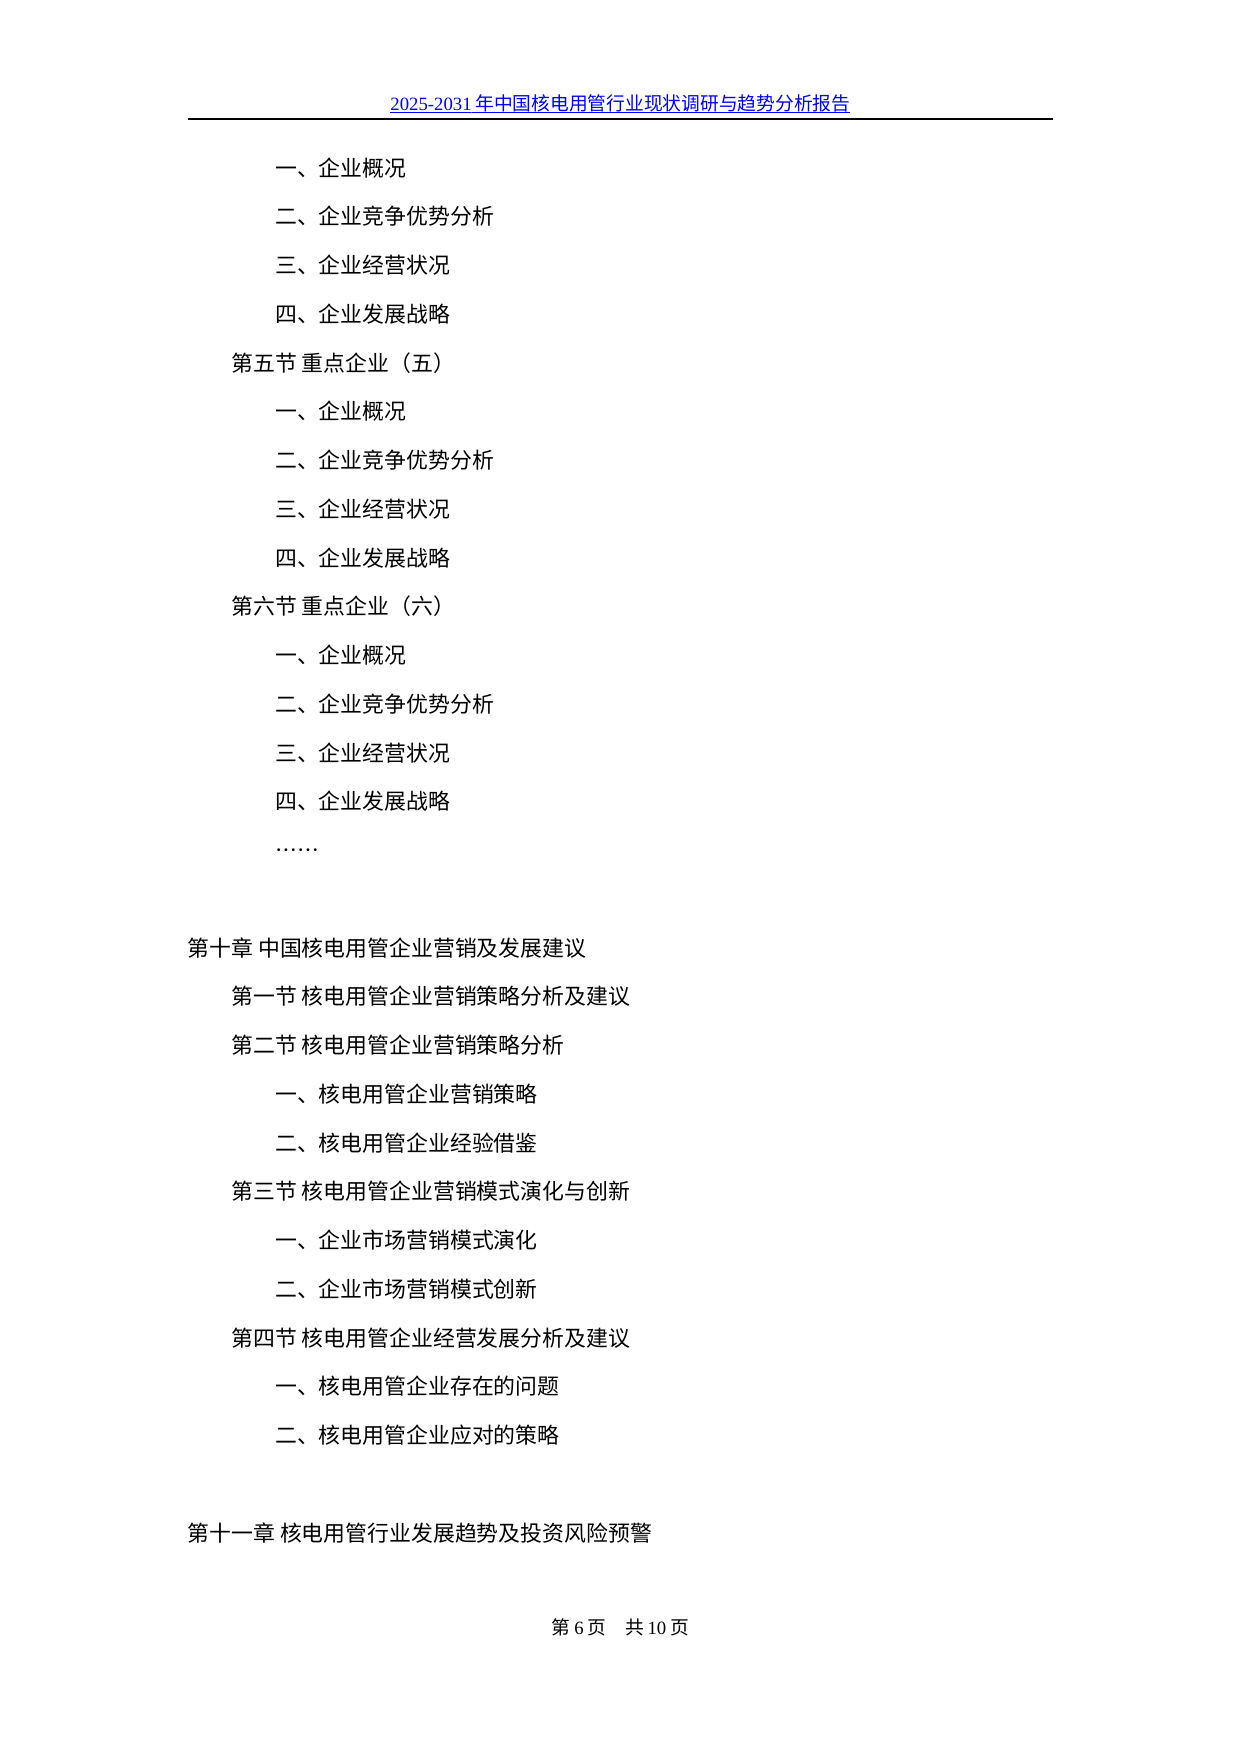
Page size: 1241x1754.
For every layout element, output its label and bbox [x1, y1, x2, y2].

text [187, 150, 1053, 1548]
